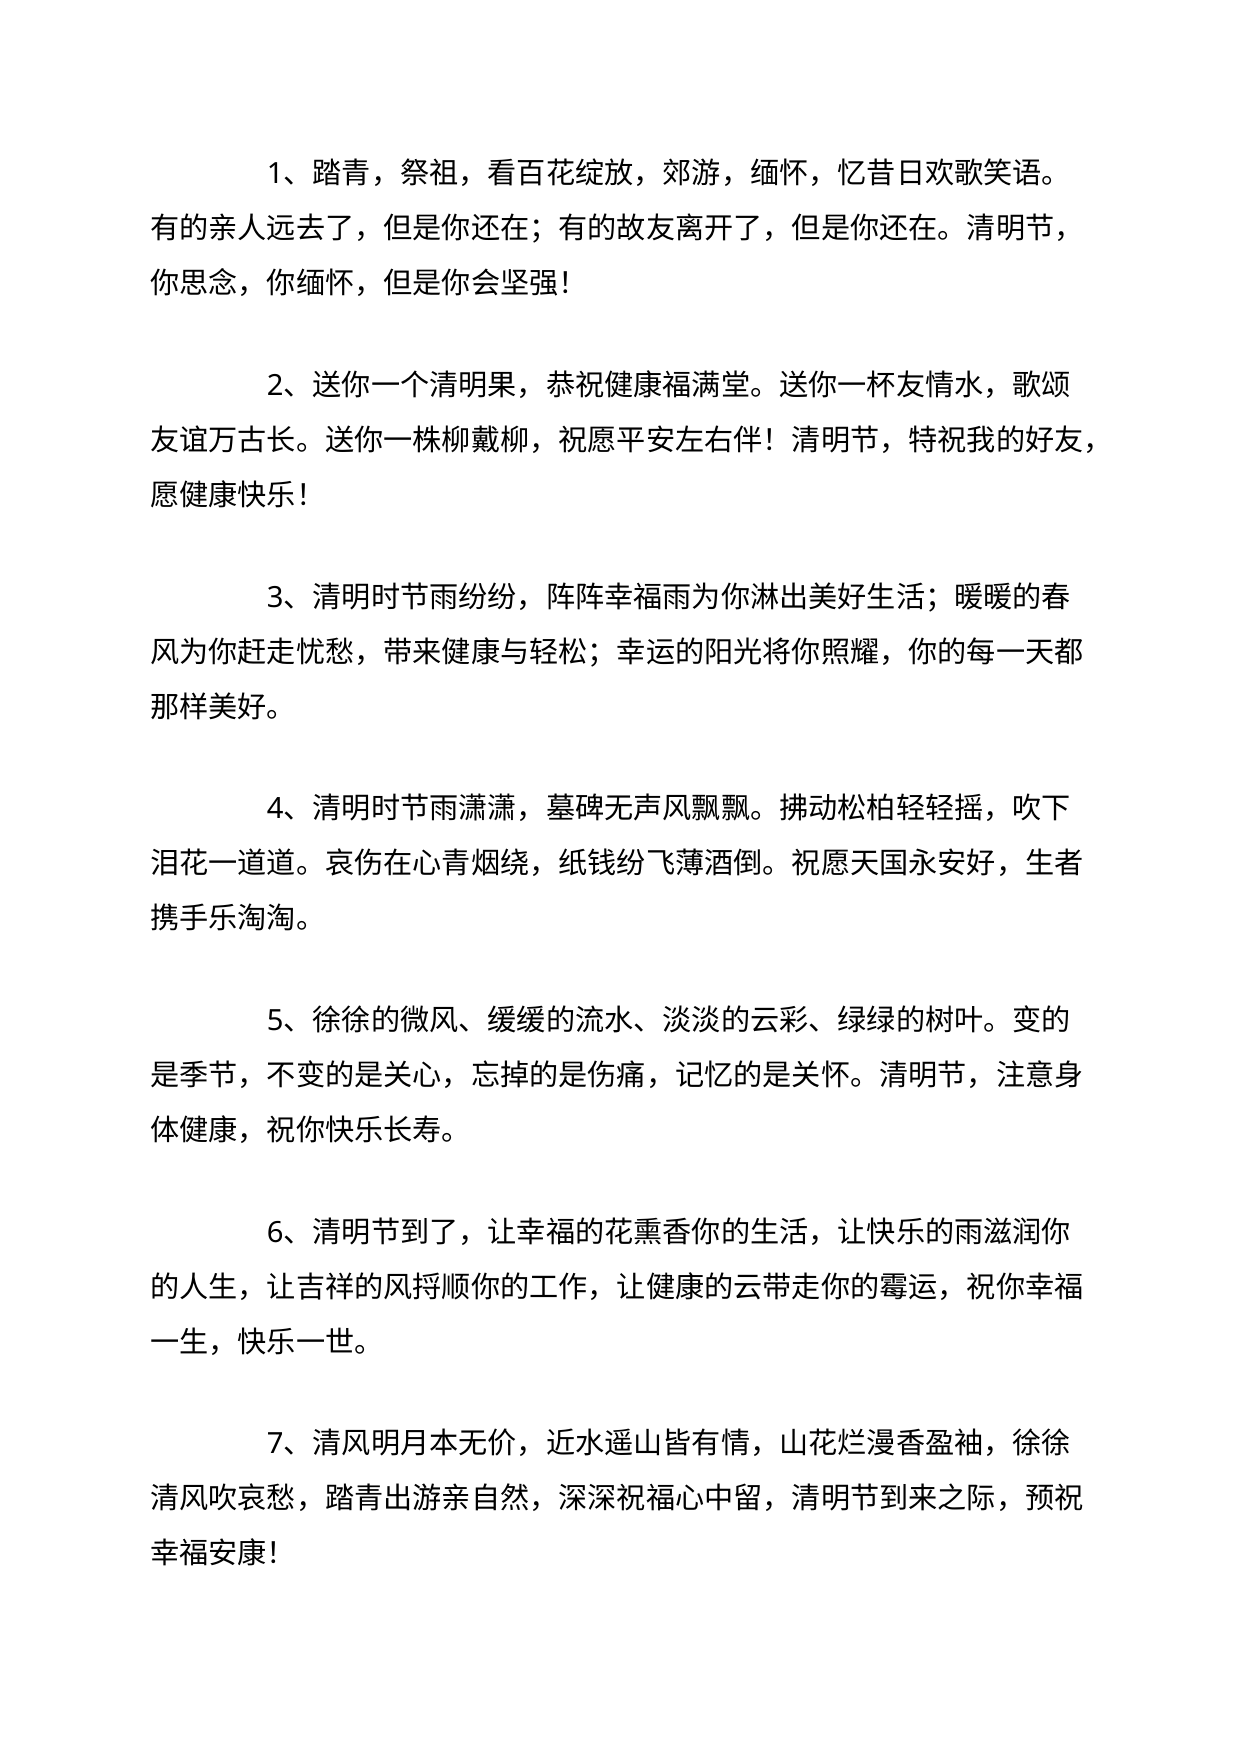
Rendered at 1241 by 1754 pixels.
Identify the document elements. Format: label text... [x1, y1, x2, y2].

text 4、清明时节雨潇潇，墓碑无声风飘飘。拂动松柏轻轻摇，吹下泪花一道道。哀伤在心青烟绕，纸钱纷飞薄酒倒。祝愿天国永安好，生者携手乐淘淘。 [150, 785, 1090, 937]
text 2、送你一个清明果，恭祝健康福满堂。送你一杯友情水，歌颂友谊万古长。送你一株柳戴柳，祝愿平安左右伴！清明节，特祝我的好友，愿健康快乐！ [150, 362, 1090, 514]
text 5、徐徐的微风、缓缓的流水、淡淡的云彩、绿绿的树叶。变的是季节，不变的是关心，忘掉的是伤痛，记忆的是关怀。清明节，注意身体健康，祝你快乐长寿。 [150, 997, 1090, 1149]
text 7、清风明月本无价，近水遥山皆有情，山花烂漫香盈袖，徐徐清风吹哀愁，踏青出游亲自然，深深祝福心中留，清明节到来之际，预祝幸福安康！ [150, 1420, 1090, 1572]
text 1、踏青，祭祖，看百花绽放，郊游，缅怀，忆昔日欢歌笑语。有的亲人远去了，但是你还在；有的故友离开了，但是你还在。清明节，你思念，你缅怀，但是你会坚强！ [150, 150, 1090, 302]
text 6、清明节到了，让幸福的花熏香你的生活，让快乐的雨滋润你的人生，让吉祥的风捋顺你的工作，让健康的云带走你的霉运，祝你幸福一生，快乐一世。 [150, 1208, 1090, 1361]
text 3、清明时节雨纷纷，阵阵幸福雨为你淋出美好生活；暖暖的春风为你赶走忧愁，带来健康与轻松；幸运的阳光将你照耀，你的每一天都那样美好。 [150, 573, 1090, 726]
